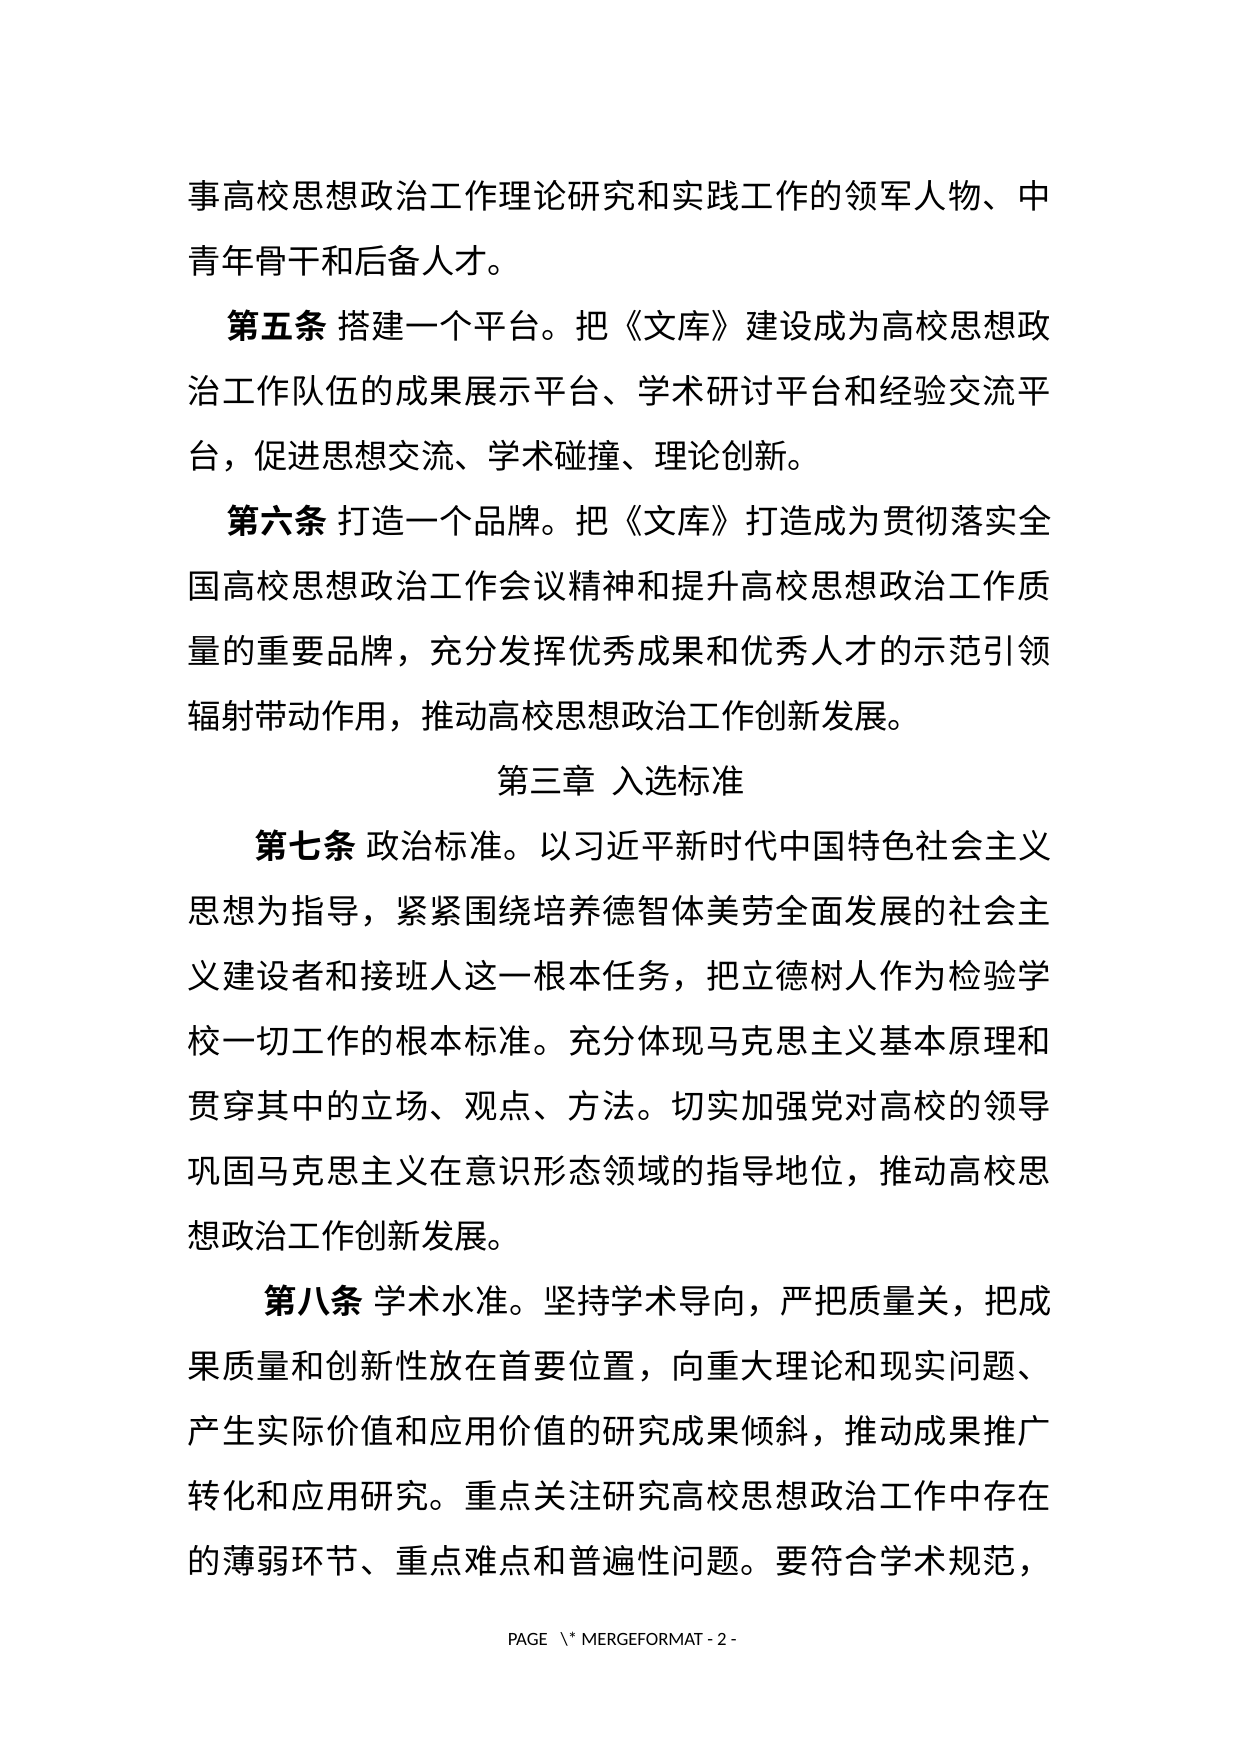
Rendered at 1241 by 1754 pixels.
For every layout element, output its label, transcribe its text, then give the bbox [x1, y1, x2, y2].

text 第七条 政治标准。以习近平新时代中国特色社会主义思想为指导，紧紧围绕培养德智体美劳全面发展的社会主义建设者和接班人这一根本任务，把立德树人作为检验学校一切工作的根本标准。充分体现马克思主义基本原理和贯穿其中的立场、观点、方法。切实加强党对高校的领导，巩固马克思主义在意识形态领域的指导地位，推动高校思想政治工作创新发展。 [187, 812, 1053, 1267]
text 第五条 搭建一个平台。把《文库》建设成为高校思想政治工作队伍的成果展示平台、学术研讨平台和经验交流平台，促进思想交流、学术碰撞、理论创新。 [187, 292, 1053, 487]
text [187, 162, 1053, 292]
text 第六条 打造一个品牌。把《文库》打造成为贯彻落实全国高校思想政治工作会议精神和提升高校思想政治工作质量的重要品牌，充分发挥优秀成果和优秀人才的示范引领、辐射带动作用，推动高校思想政治工作创新发展。 [187, 487, 1053, 747]
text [187, 1267, 1053, 1592]
text 第三章 入选标准 [187, 747, 1053, 812]
